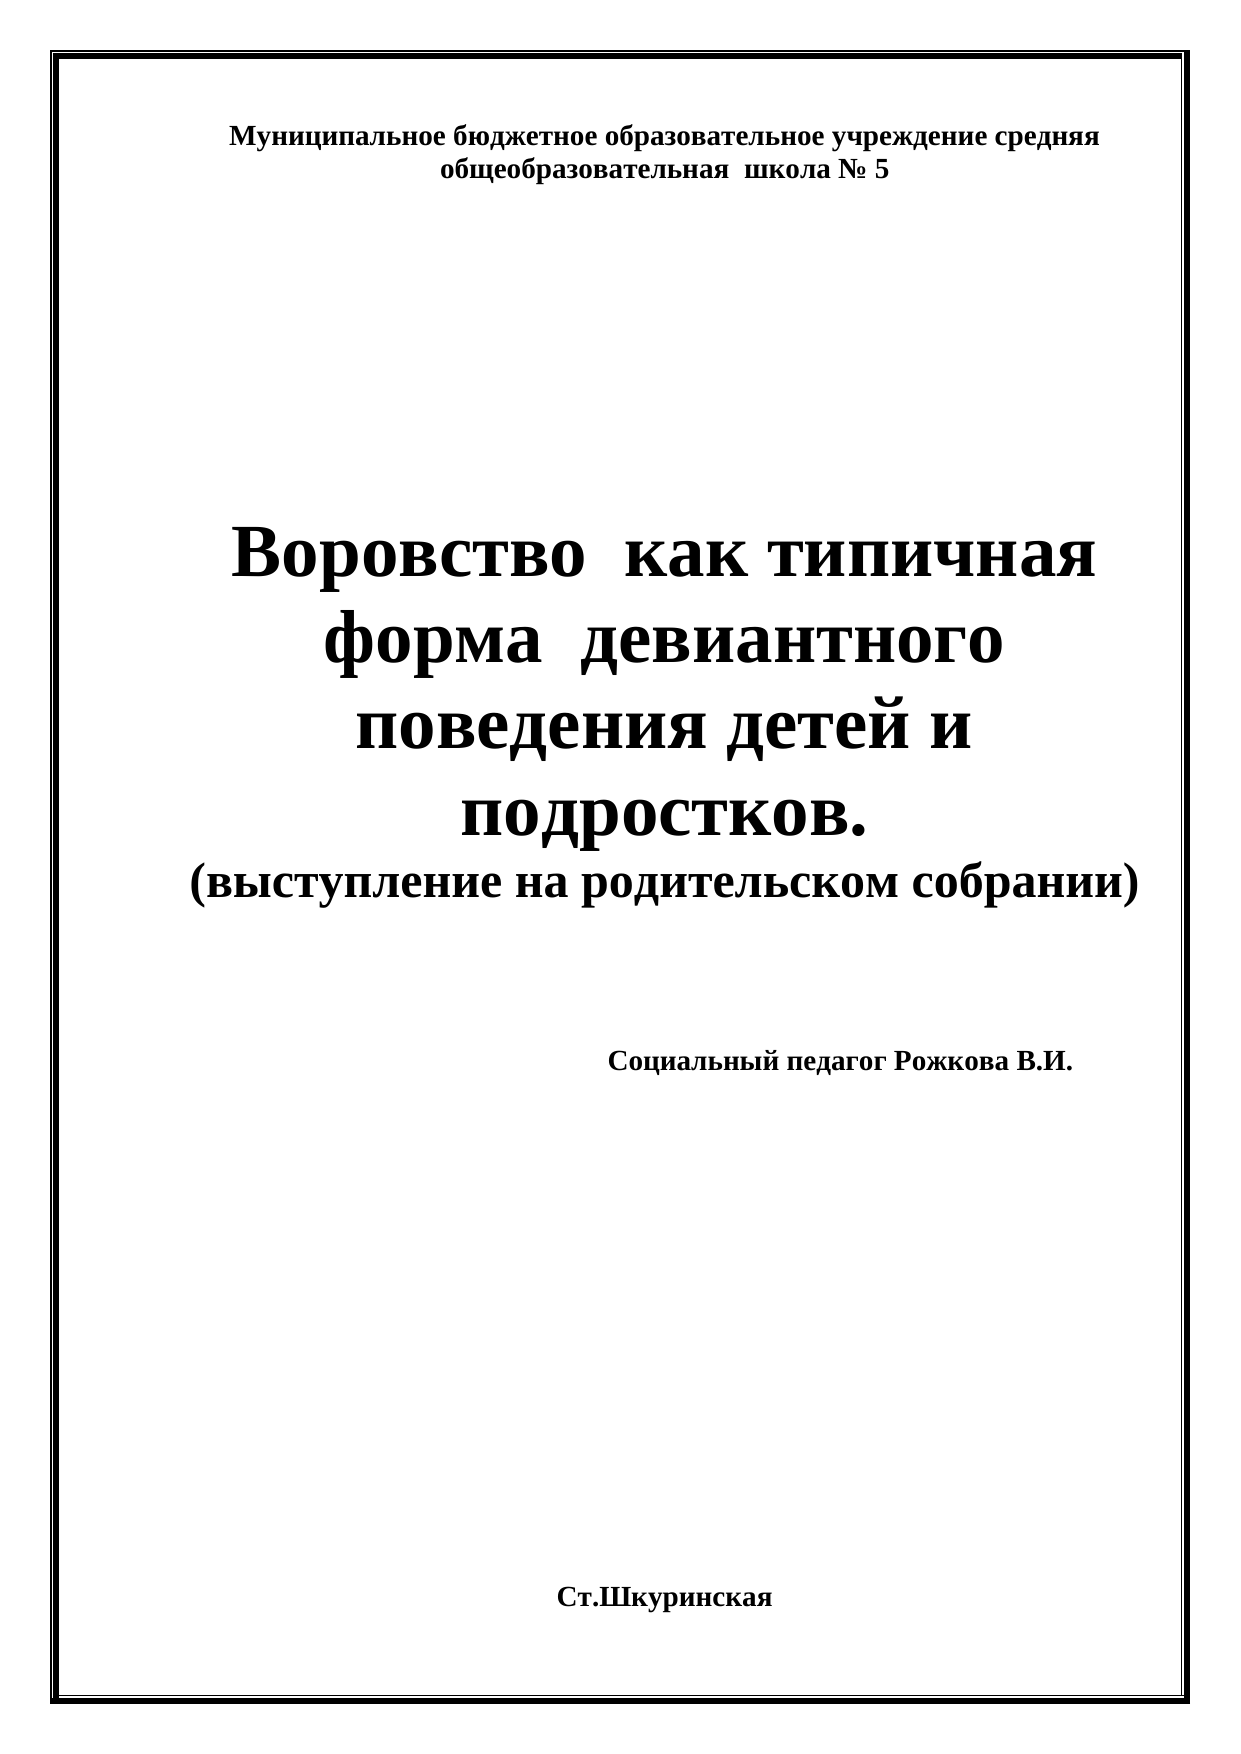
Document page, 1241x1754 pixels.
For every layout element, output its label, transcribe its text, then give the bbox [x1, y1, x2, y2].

text Социальный педагог Рожкова В.И. [177, 1043, 1152, 1076]
text Муниципальное бюджетное образовательное учреждение средняя общеобразовательная школа № 5 [177, 118, 1152, 185]
text Ст.Шкуринская [177, 1579, 1152, 1613]
text (выступление на родительском собрании) [177, 851, 1152, 909]
text Воровство как типичная форма девиантного поведения детей и подростков. [177, 506, 1152, 851]
